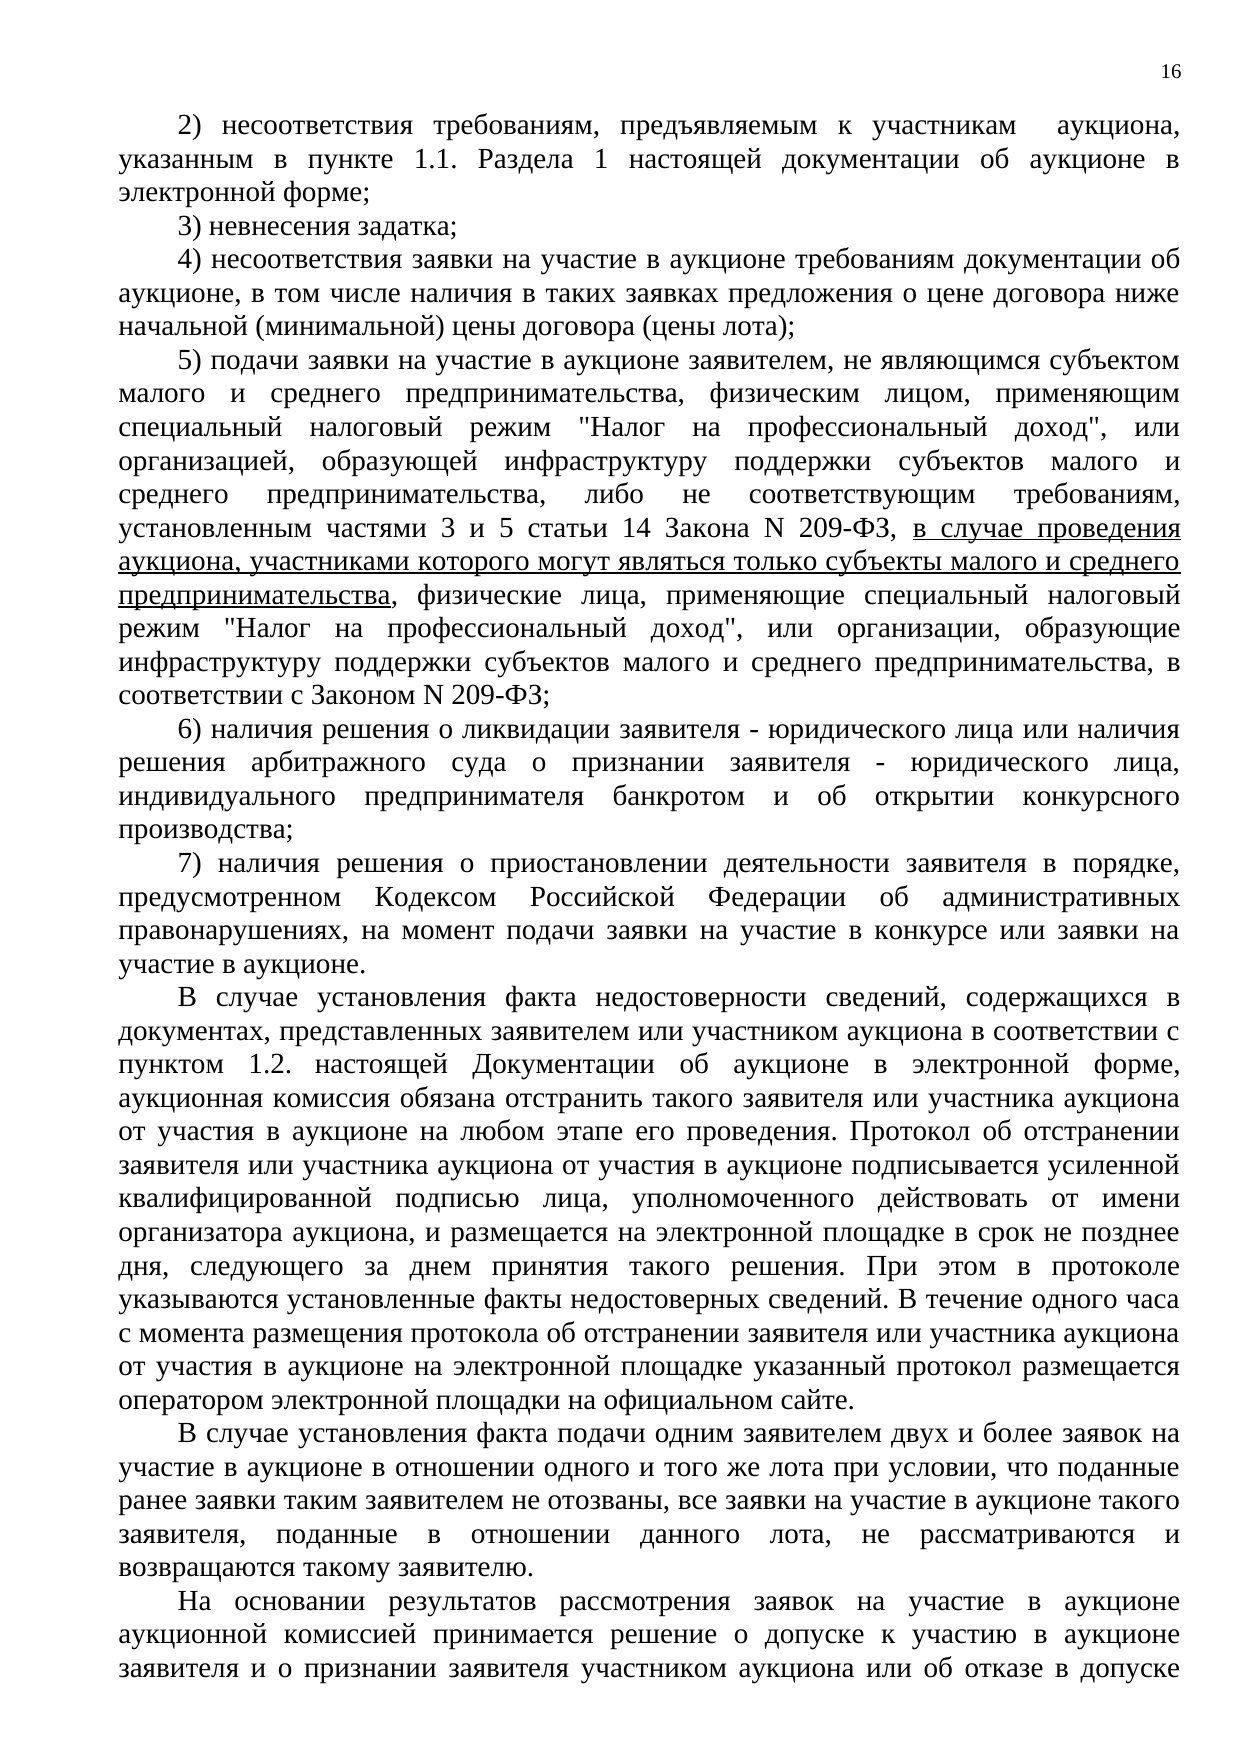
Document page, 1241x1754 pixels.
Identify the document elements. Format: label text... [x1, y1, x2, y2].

text 5) подачи заявки на участие в аукционе заявителем, не являющимся субъектом малого и среднего предпринимательства, физическим лицом, применяющим специальный налоговый режим "Налог на профессиональный доход", или организацией, образующей инфраструктуру поддержки субъектов малого и среднего предпринимательства, либо не соответствующим требованиям, установленным частями 3 и 5 статьи 14 Закона N 209-ФЗ, в случае проведения аукциона, участниками которого могут являться только субъекты малого и среднего предпринимательства, физические лица, применяющие специальный налоговый режим "Налог на профессиональный доход", или организации, образующие инфраструктуру поддержки субъектов малого и среднего предпринимательства, в соответствии с Законом N 209-ФЗ; [118, 342, 1181, 572]
text В случае установления факта подачи одним заявителем двух и более заявок на участие в аукционе в отношении одного и того же лота при условии, что поданные ранее заявки таким заявителем не отозваны, все заявки на участие в аукционе такого заявителя, поданные в отношении данного лота, не рассматриваются и возвращаются такому заявителю. [118, 1415, 1181, 1583]
text 7) наличия решения о приостановлении деятельности заявителя в порядке, предусмотренном Кодексом Российской Федерации об административных правонарушениях, на момент подачи заявки на участие в конкурсе или заявки на участие в аукционе. [118, 845, 1181, 979]
text 6) наличия решения о ликвидации заявителя - юридического лица или наличия решения арбитражного суда о признании заявителя - юридического лица, индивидуального предпринимателя банкротом и об открытии конкурсного производства; [118, 711, 1181, 845]
text 4) несоответствия заявки на участие в аукционе требованиям документации об аукционе, в том числе наличия в таких заявках предложения о цене договора ниже начальной (минимальной) цены договора (цены лота); [118, 241, 1181, 342]
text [118, 1583, 1181, 1684]
text 2) несоответствия требованиям, предъявляемым к участникам аукциона, указанным в пункте 1.1. Раздела 1 настоящей документации об аукционе в электронной форме; [118, 107, 1181, 208]
text 5) подачи заявки на участие в аукционе заявителем, не являющимся субъектом малого и среднего предпринимательства, физическим лицом, применяющим специальный налоговый режим "Налог на профессиональный доход", или организацией, образующей инфраструктуру поддержки субъектов малого и среднего предпринимательства, либо не соответствующим требованиям, установленным частями 3 и 5 статьи 14 Закона N 209-ФЗ, в случае проведения аукциона, участниками которого могут являться только субъекты малого и среднего предпринимательства, физические лица, применяющие специальный налоговый режим "Налог на профессиональный доход", или организации, образующие инфраструктуру поддержки субъектов малого и среднего предпринимательства, в соответствии с Законом N 209-ФЗ; [118, 574, 1181, 711]
text 3) невнесения задатка; [118, 208, 1181, 241]
text В случае установления факта недостоверности сведений, содержащихся в документах, представленных заявителем или участником аукциона в соответствии с пунктом 1.2. настоящей Документации об аукционе в электронной форме, аукционная комиссия обязана отстранить такого заявителя или участника аукциона от участия в аукционе на любом этапе его проведения. Протокол об отстранении заявителя или участника аукциона от участия в аукционе подписывается усиленной квалифицированной подписью лица, уполномоченного действовать от имени организатора аукциона, и размещается на электронной площадке в срок не позднее дня, следующего за днем принятия такого решения. При этом в протоколе указываются установленные факты недостоверных сведений. В течение одного часа с момента размещения протокола об отстранении заявителя или участника аукциона от участия в аукционе на электронной площадке указанный протокол размещается оператором электронной площадки на официальном сайте. [118, 979, 1181, 1415]
